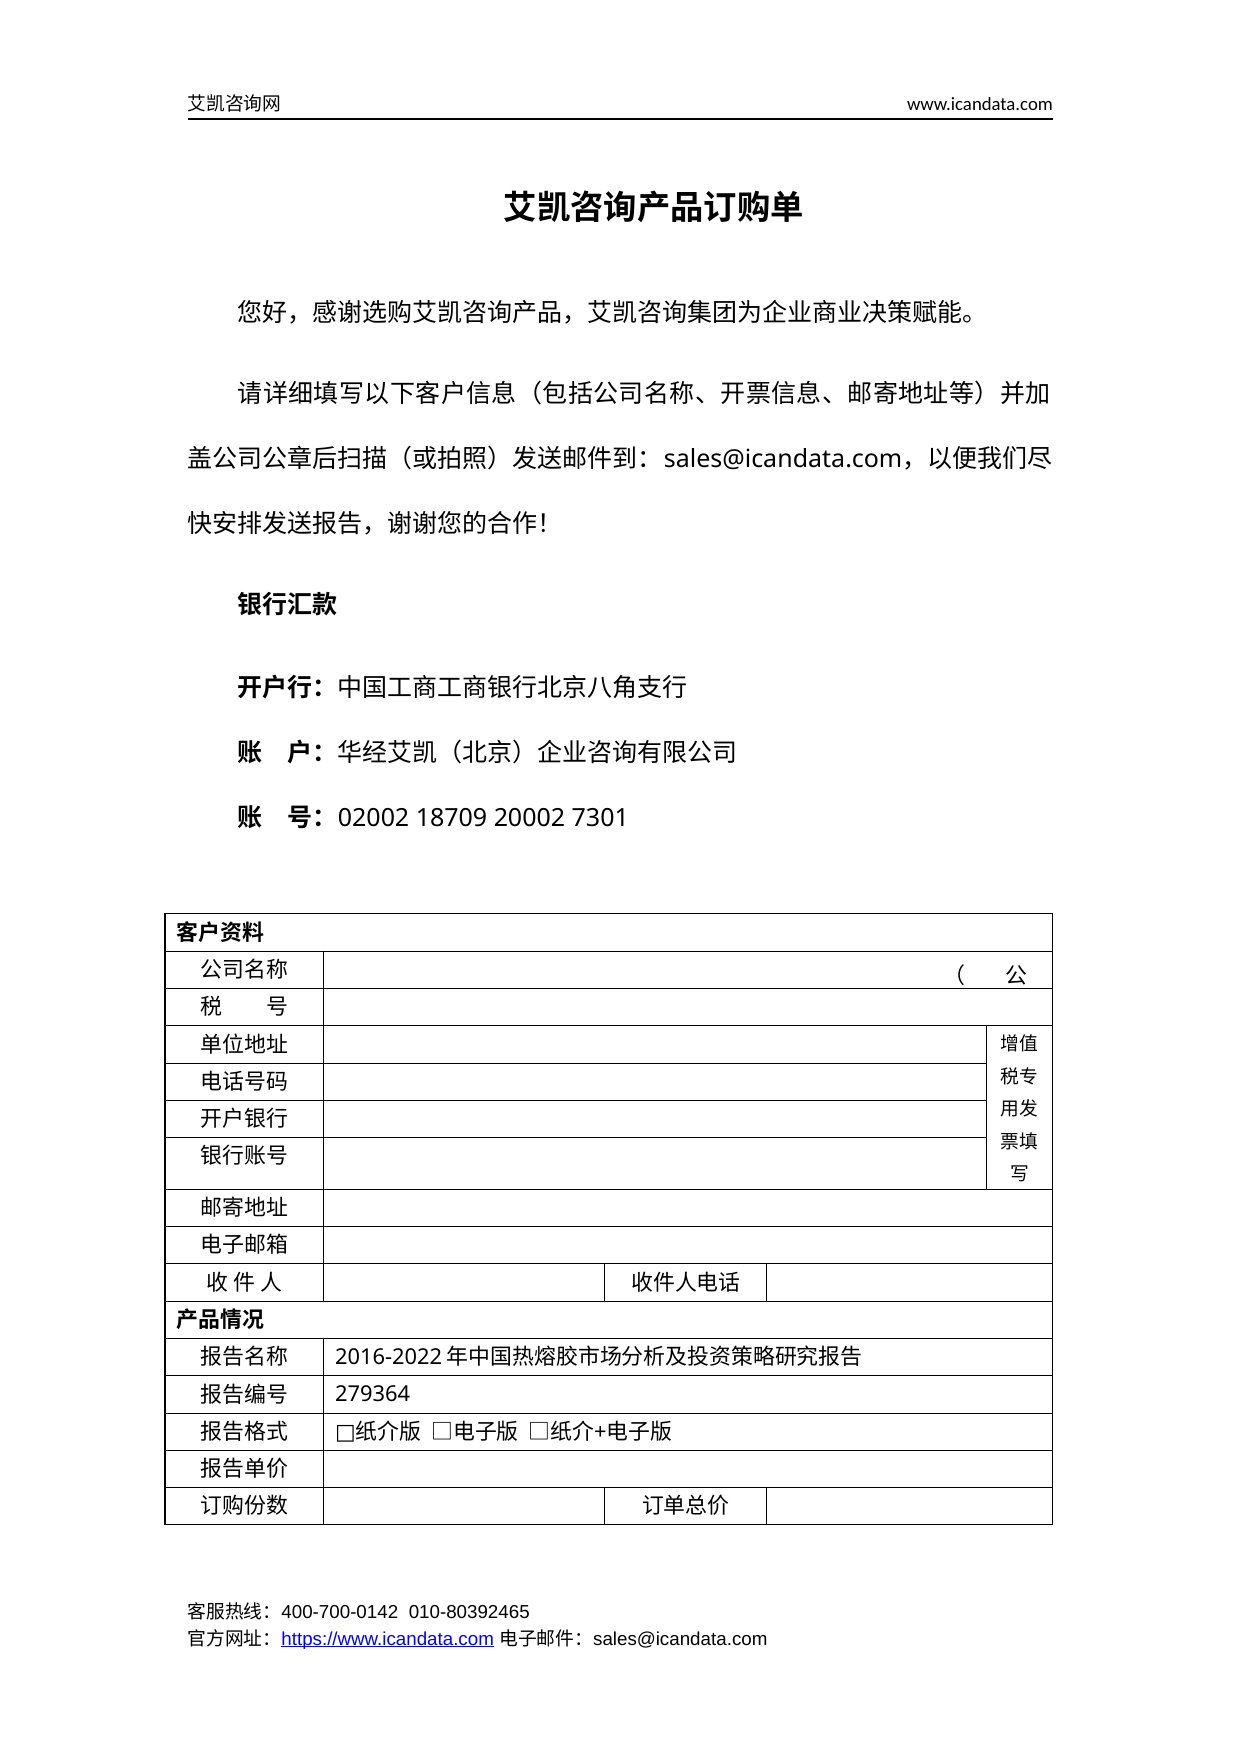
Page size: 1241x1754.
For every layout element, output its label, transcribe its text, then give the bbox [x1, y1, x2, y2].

table_cell 增值税专用发票填写 [987, 1026, 1052, 1189]
text 银行汇款 [187, 570, 1053, 635]
table_cell [324, 1026, 986, 1062]
table_cell [324, 1264, 604, 1301]
table_cell [324, 1064, 986, 1100]
table_cell [324, 1101, 986, 1137]
text 请详细填写以下客户信息（包括公司名称、开票信息、邮寄地址等）并加盖公司公章后扫描（或拍照）发送邮件到：sales@icandata.com，以便我们尽快安排发送报告，谢谢您的合作！ [187, 359, 1053, 554]
table_cell 订购份数 [166, 1488, 323, 1524]
table_cell 订单总价 [605, 1488, 766, 1524]
table_cell 开户银行 [166, 1101, 323, 1137]
table_cell [324, 1190, 1052, 1226]
table_cell [324, 1488, 604, 1524]
table_cell 电子邮箱 [166, 1227, 323, 1263]
table_cell 单位地址 [166, 1026, 323, 1062]
table_cell [324, 1451, 1052, 1487]
text 开户行：中国工商工商银行北京八角支行 [187, 653, 1053, 718]
table_cell 公司名称 [166, 952, 323, 988]
table_cell [324, 1227, 1052, 1263]
table_cell 279364 [324, 1376, 1052, 1412]
table_cell 电话号码 [166, 1064, 323, 1100]
table_cell [324, 989, 1052, 1025]
table_cell 收 件 人 [166, 1264, 323, 1301]
text 艾凯咨询产品订购单 [187, 172, 1053, 237]
table_cell [324, 1138, 986, 1189]
table_cell 产品情况 [166, 1302, 1052, 1338]
text 您好，感谢选购艾凯咨询产品，艾凯咨询集团为企业商业决策赋能。 [187, 278, 1053, 343]
table_cell [767, 1264, 1052, 1301]
table_cell [767, 1488, 1052, 1524]
table_cell [324, 952, 1052, 988]
table_cell □纸介版 □电子版 □纸介+电子版 [324, 1414, 1052, 1450]
table_cell 报告格式 [166, 1414, 323, 1450]
table_cell 邮寄地址 [166, 1190, 323, 1226]
text 账 号：02002 18709 20002 7301 [187, 783, 1053, 848]
table_cell 银行账号 [166, 1138, 323, 1189]
table_cell 报告单价 [166, 1451, 323, 1487]
table_cell 报告名称 [166, 1339, 323, 1375]
table_cell 收件人电话 [605, 1264, 766, 1301]
table_cell 税 号 [166, 989, 323, 1025]
text 账 户：华经艾凯（北京）企业咨询有限公司 [187, 718, 1053, 783]
table_cell 报告编号 [166, 1376, 323, 1412]
table_header 客户资料 [166, 914, 1052, 951]
table_cell 2016-2022年中国热熔胶市场分析及投资策略研究报告 [324, 1339, 1052, 1375]
